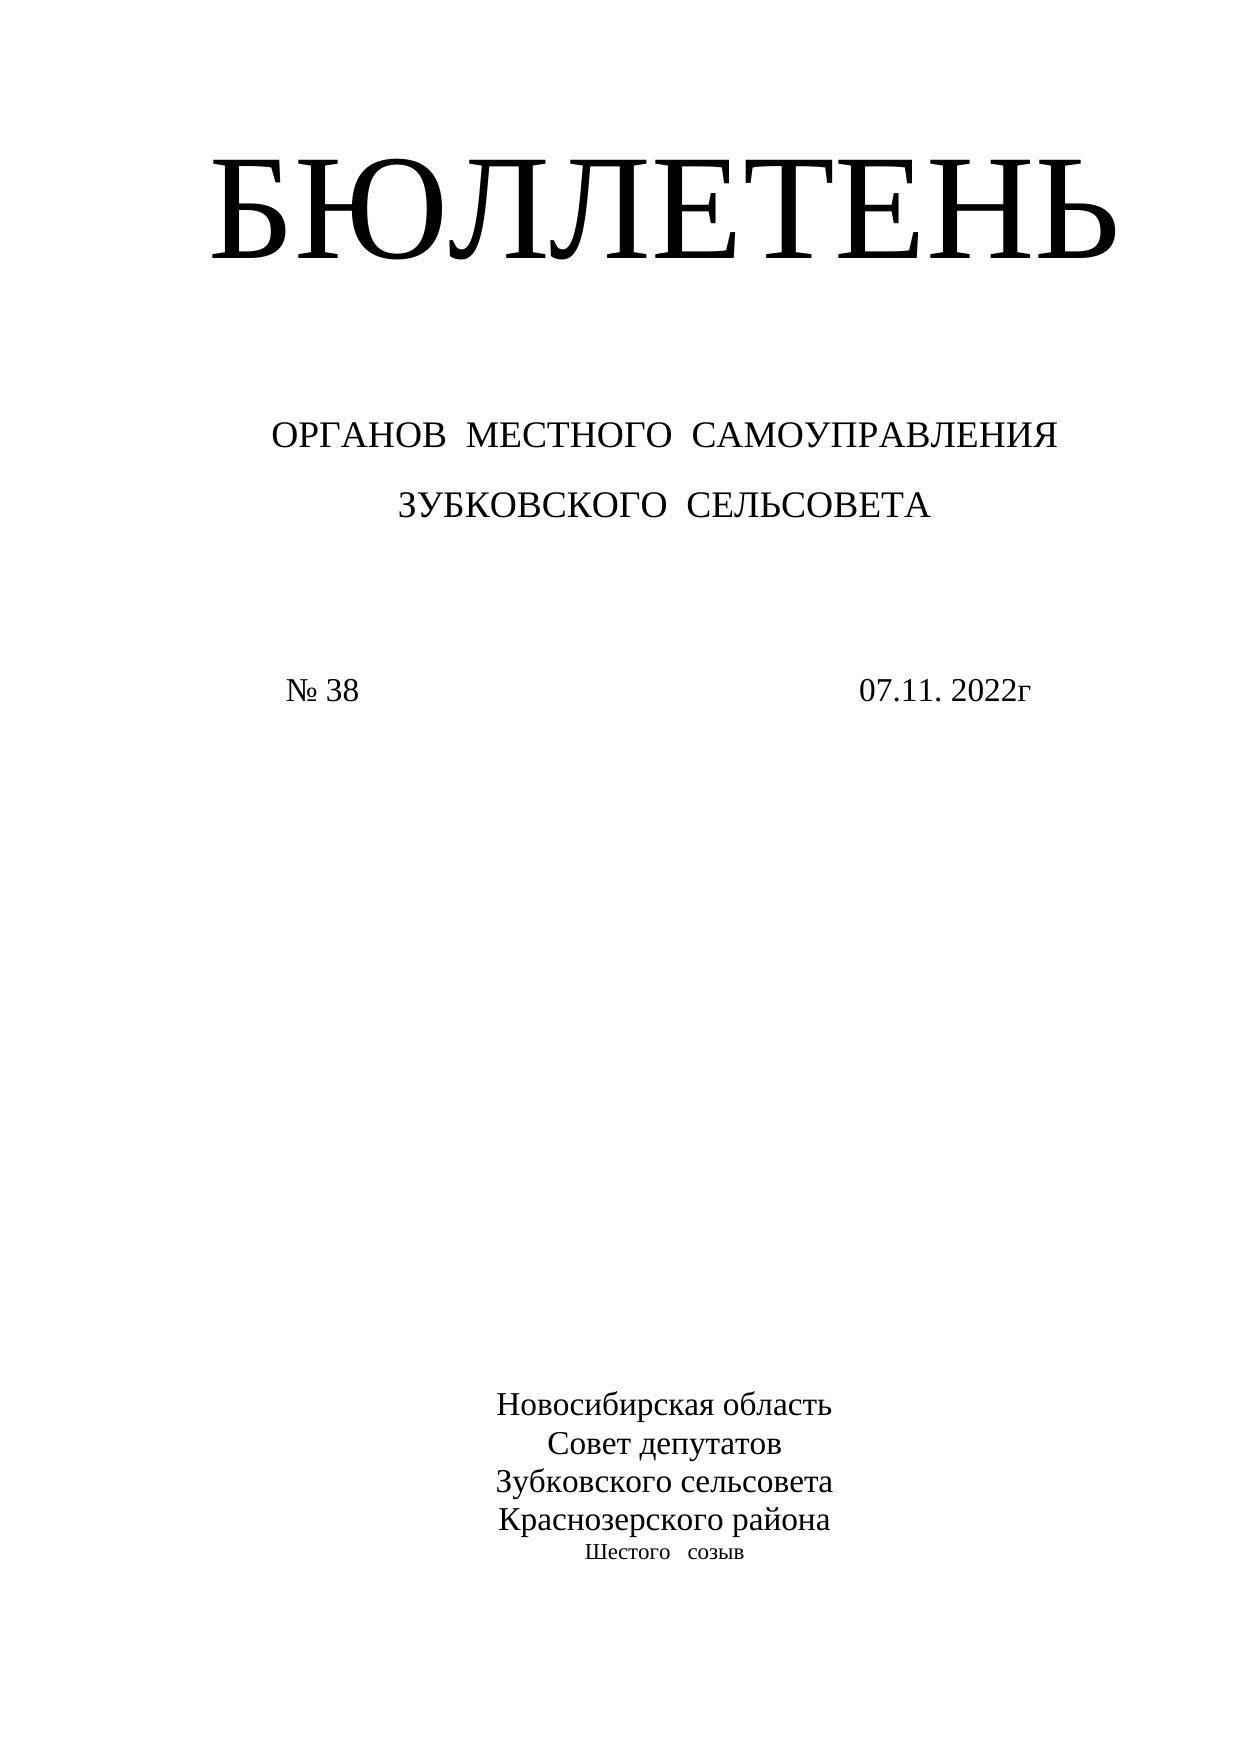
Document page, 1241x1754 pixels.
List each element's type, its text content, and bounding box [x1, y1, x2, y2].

text ОРГАНОВ МЕСТНОГО САМОУПРАВЛЕНИЯ [177, 412, 1152, 455]
text ЗУБКОВСКОГО СЕЛЬСОВЕТА [177, 482, 1152, 526]
text Шестого созыв [177, 1538, 1152, 1564]
text № 38 07.11. 2022г [177, 671, 1152, 709]
text БЮЛЛЕТЕНЬ [177, 118, 1152, 291]
text Новосибирская область [177, 1384, 1152, 1423]
text Краснозерского района [177, 1499, 1152, 1538]
text Совет депутатов [177, 1423, 1152, 1461]
text Зубковского сельсовета [177, 1461, 1152, 1499]
